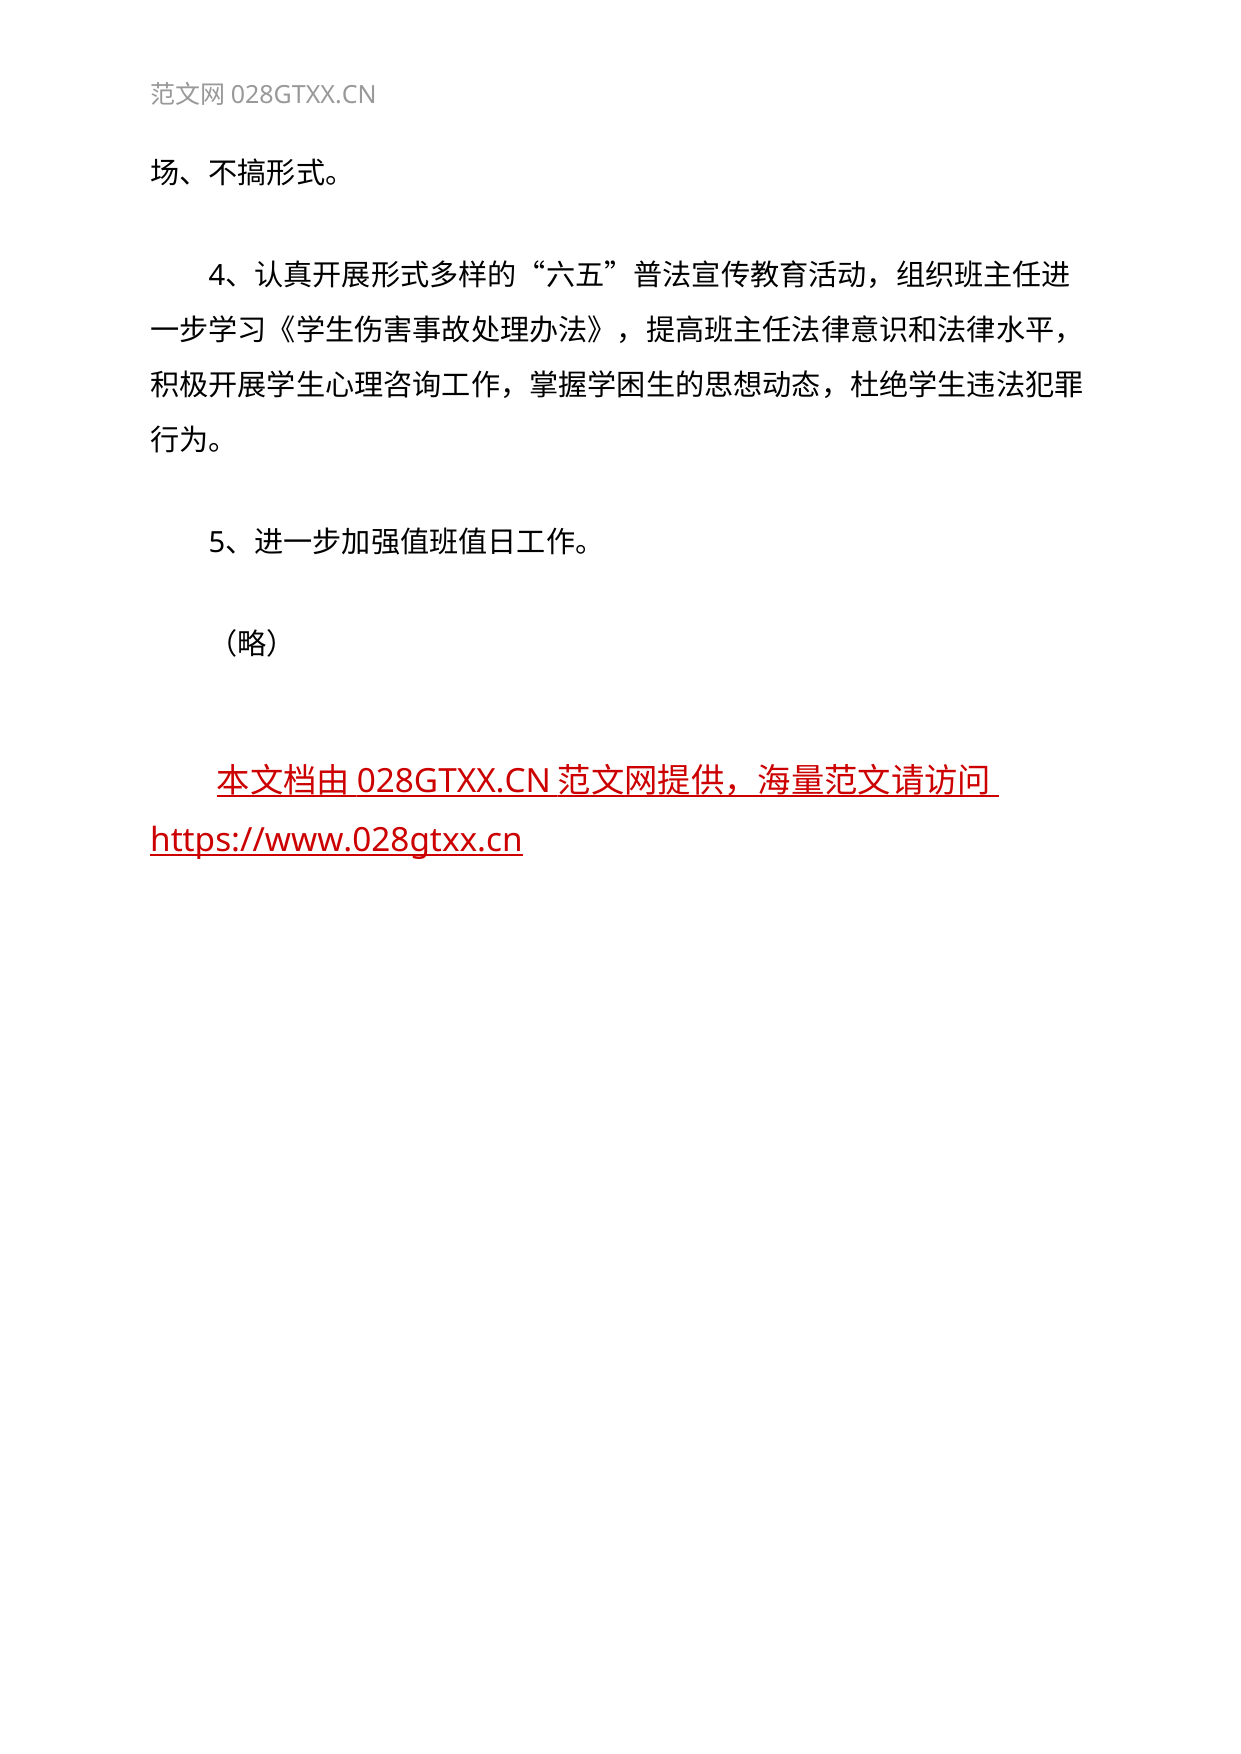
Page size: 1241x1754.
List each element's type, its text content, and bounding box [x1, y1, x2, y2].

text （略） [150, 620, 1090, 663]
text 4、认真开展形式多样的“六五”普法宣传教育活动，组织班主任进一步学习《学生伤害事故处理办法》，提高班主任法律意识和法律水平，积极开展学生心理咨询工作，掌握学困生的思想动态，杜绝学生违法犯罪行为。 [150, 252, 1090, 459]
text 5、进一步加强值班值日工作。 [150, 518, 1090, 561]
text 本文档由028GTXX.CN范文网提供，海量范文请访问 https://www.028gtxx.cn [150, 753, 1090, 861]
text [150, 150, 1090, 192]
